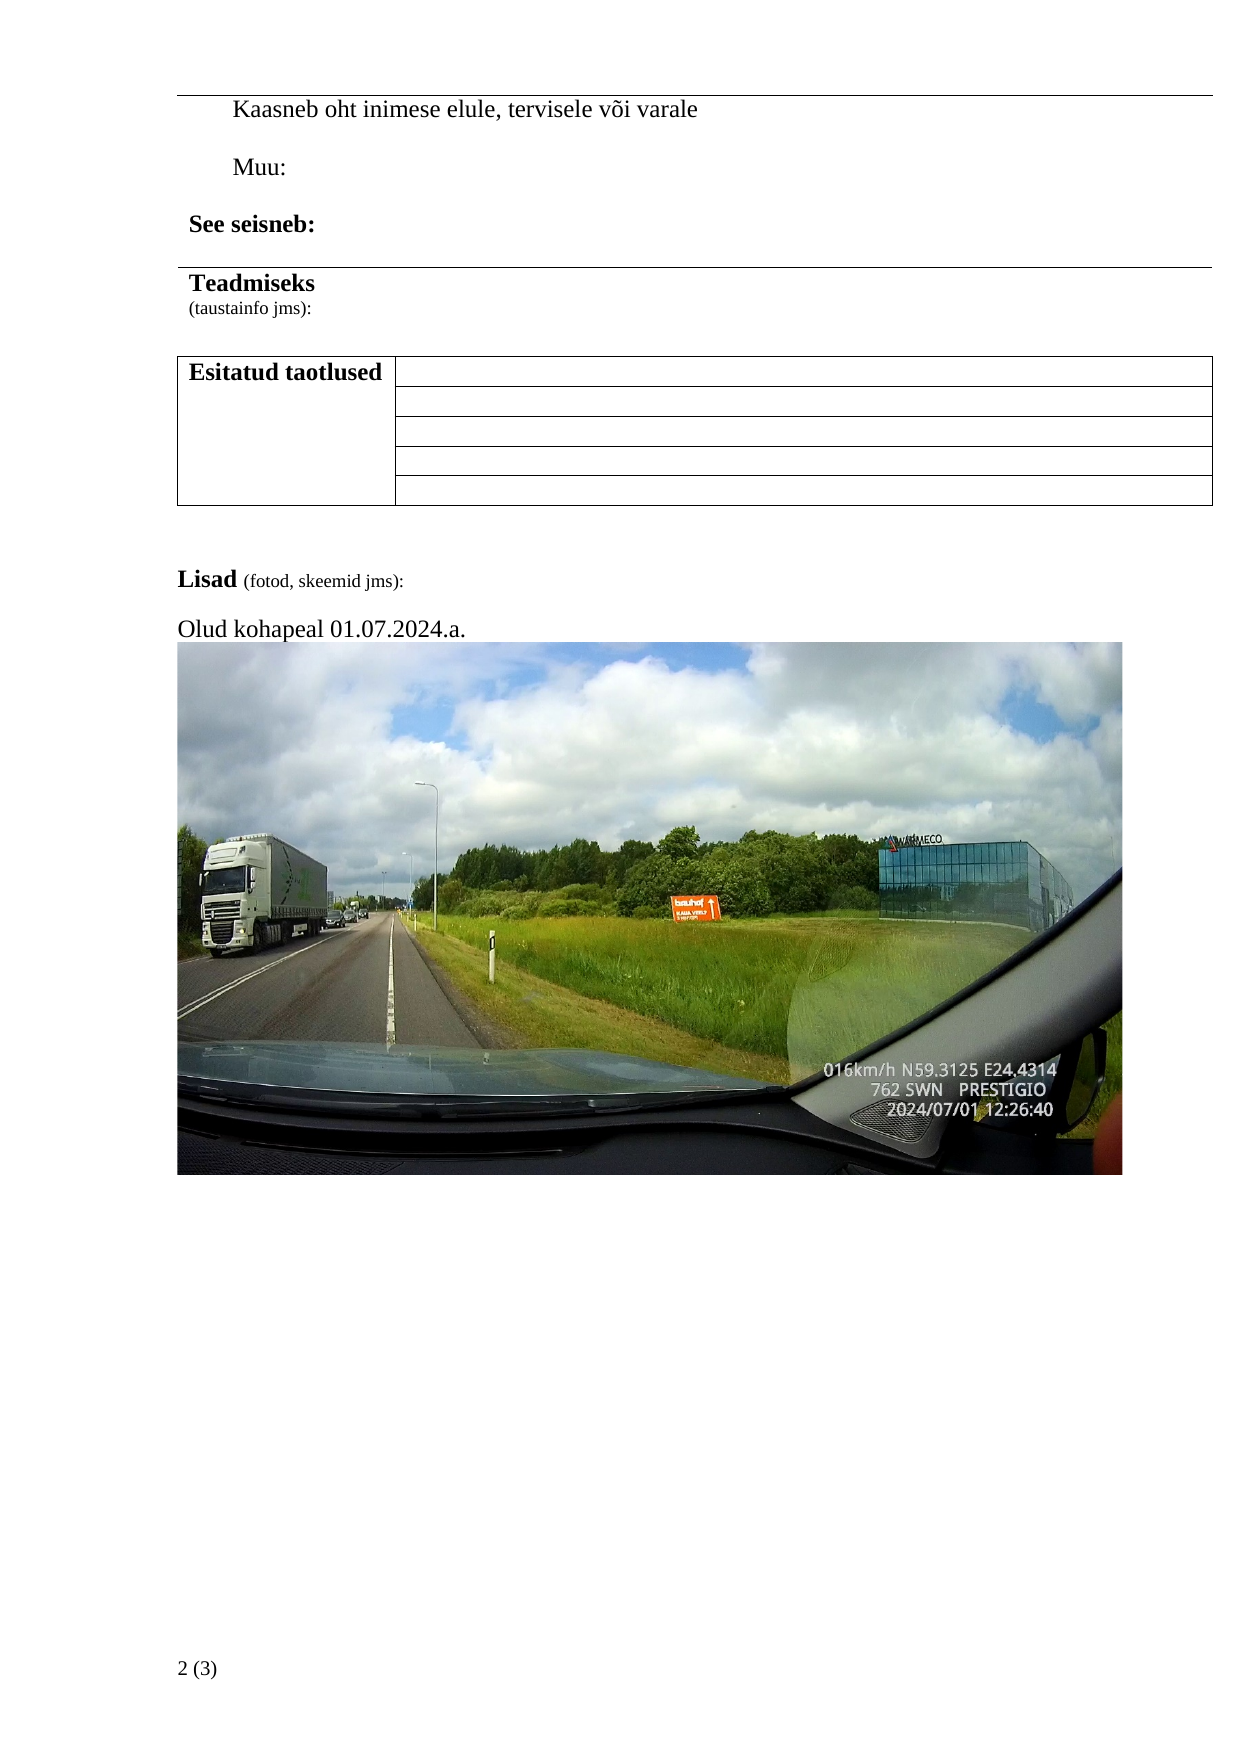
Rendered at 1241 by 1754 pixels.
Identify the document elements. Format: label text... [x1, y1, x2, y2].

text Lisad (fotod, skeemid jms): [177, 564, 1152, 592]
picture [177, 642, 1123, 1175]
table_cell [396, 447, 1212, 475]
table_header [177, 96, 1213, 267]
table_cell Teadmiseks (taustainfo jms): [177, 267, 395, 356]
table_cell [396, 417, 1212, 446]
text Olud kohapeal 01.07.2024.a. [177, 614, 1152, 643]
table_cell [395, 267, 1213, 356]
table_cell Esitatud taotlused [178, 357, 395, 505]
table_cell [396, 357, 1212, 386]
table_cell [396, 476, 1212, 505]
table_cell [396, 387, 1212, 416]
